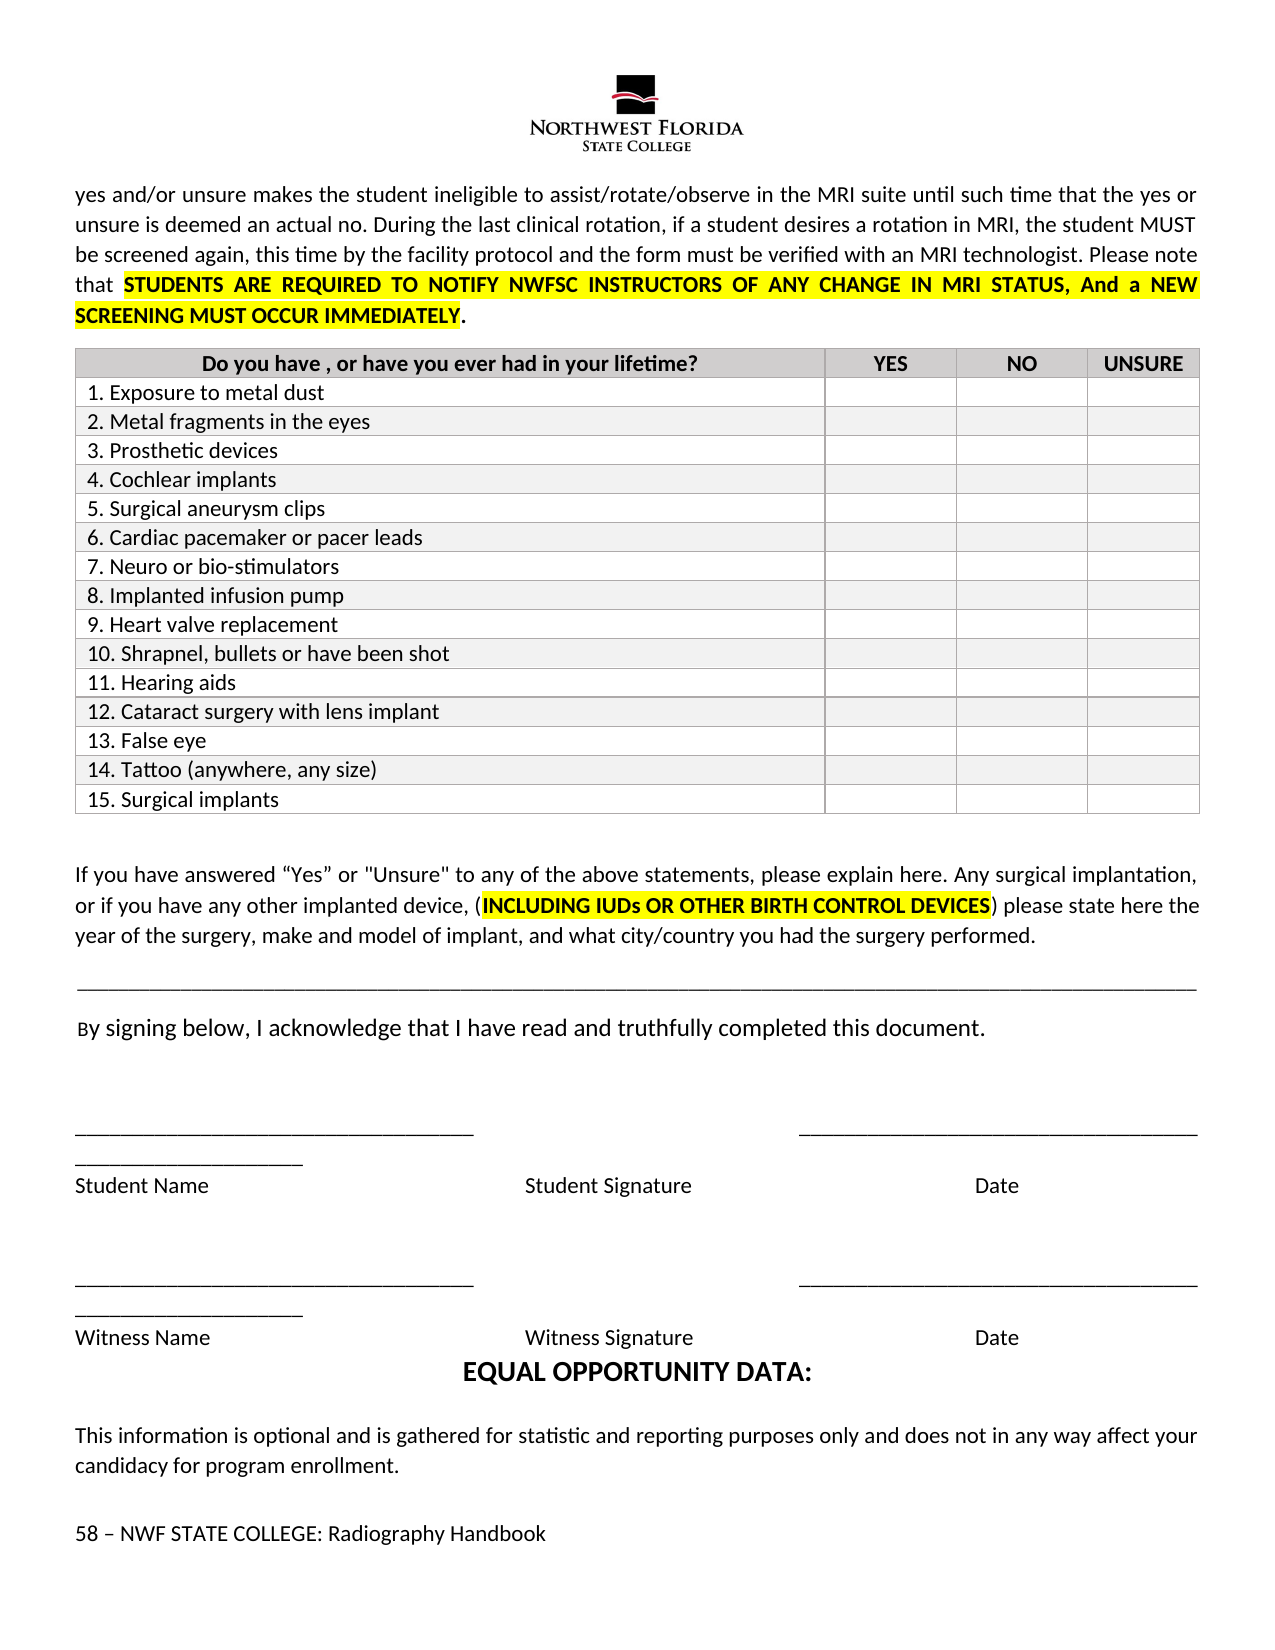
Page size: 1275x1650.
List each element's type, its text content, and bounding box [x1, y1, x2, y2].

table_cell 4. Cochlear implants [76, 465, 824, 493]
table_cell [826, 756, 956, 784]
table_header Do you have , or have you ever had in your lifetime? [76, 349, 824, 377]
table_cell 1. Exposure to metal dust [76, 378, 824, 406]
table_cell [1088, 494, 1199, 522]
table_cell [957, 785, 1087, 813]
table_cell 2. Metal fragments in the eyes [76, 407, 824, 435]
table_cell [1088, 698, 1199, 726]
table_cell [957, 523, 1087, 551]
table_cell [826, 465, 956, 493]
table_cell [1088, 610, 1199, 638]
table_cell [957, 756, 1087, 784]
table_cell [826, 698, 956, 726]
table_cell [826, 727, 956, 754]
table_cell [1088, 378, 1199, 406]
table_cell [1088, 465, 1199, 493]
table_cell [1088, 552, 1199, 580]
table_cell [826, 785, 956, 813]
table_cell [826, 552, 956, 580]
table_cell 8. Implanted infusion pump [76, 581, 824, 609]
table_cell 6. Cardiac pacemaker or pacer leads [76, 523, 824, 551]
table_cell [826, 407, 956, 435]
table_cell [957, 727, 1087, 754]
table_cell 14. Tattoo (anywhere, any size) [76, 756, 824, 784]
text Student Name Student Signature Date [75, 1172, 1200, 1199]
table_cell [957, 552, 1087, 580]
text ___________________________________ ___________________________________ ____________________ [75, 1111, 1200, 1169]
table_cell [1088, 785, 1199, 813]
table_cell [957, 465, 1087, 493]
table_cell [1088, 407, 1199, 435]
text ____________________________________________________________________________________________________________ [77, 968, 1200, 993]
table_cell [1088, 727, 1199, 754]
table_cell [826, 610, 956, 638]
table_cell [957, 436, 1087, 464]
table_header YES [826, 349, 956, 377]
table_cell [957, 407, 1087, 435]
table_cell 10. Shrapnel, bullets or have been shot [76, 639, 824, 667]
table_cell 11. Hearing aids [76, 669, 824, 696]
table_cell [957, 378, 1087, 406]
table_cell [826, 581, 956, 609]
table_cell [957, 639, 1087, 667]
table_cell [826, 639, 956, 667]
table_cell [826, 378, 956, 406]
table_cell 9. Heart valve replacement [76, 610, 824, 638]
text By signing below, I acknowledge that I have read and truthfully completed this document. [77, 1012, 1200, 1042]
table_cell 3. Prosthetic devices [76, 436, 824, 464]
table_cell [1088, 756, 1199, 784]
picture [529, 75, 746, 152]
table_cell [957, 494, 1087, 522]
table_cell 7. Neuro or bio-stimulators [76, 552, 824, 580]
table_cell [826, 523, 956, 551]
table_cell [826, 494, 956, 522]
table_cell [957, 610, 1087, 638]
text ___________________________________ ___________________________________ ____________________ [75, 1262, 1200, 1320]
table_cell 15. Surgical implants [76, 785, 824, 813]
table_cell [1088, 639, 1199, 667]
table_cell 12. Cataract surgery with lens implant [76, 698, 824, 726]
table_cell [957, 581, 1087, 609]
table_cell [826, 669, 956, 696]
table_cell [957, 698, 1087, 726]
table_cell [826, 436, 956, 464]
table_cell [1088, 436, 1199, 464]
table_cell [1088, 581, 1199, 609]
table_header UNSURE [1088, 349, 1199, 377]
text This information is optional and is gathered for statistic and reporting purposes only and does not in any way affect your candidacy for program enrollment. [75, 1421, 1200, 1480]
table_cell [1088, 669, 1199, 696]
text Witness Name Witness Signature Date [75, 1323, 1200, 1351]
text EQUAL OPPORTUNITY DATA: [75, 1353, 1200, 1388]
table_cell [1088, 523, 1199, 551]
table_cell [957, 669, 1087, 696]
text If you have answered “Yes” or "Unsure" to any of the above statements, please explain here. Any surgical implantation, or if you have any other implanted device, (INCLUDING IUDs OR OTHER BIRTH CONTROL DEVICES) please state here the year of the surgery, make and model of implant, and what city/country you had the surgery performed. [75, 861, 1200, 949]
table_cell 5. Surgical aneurysm clips [76, 494, 824, 522]
table_cell 13. False eye [76, 727, 824, 754]
table_header NO [957, 349, 1087, 377]
